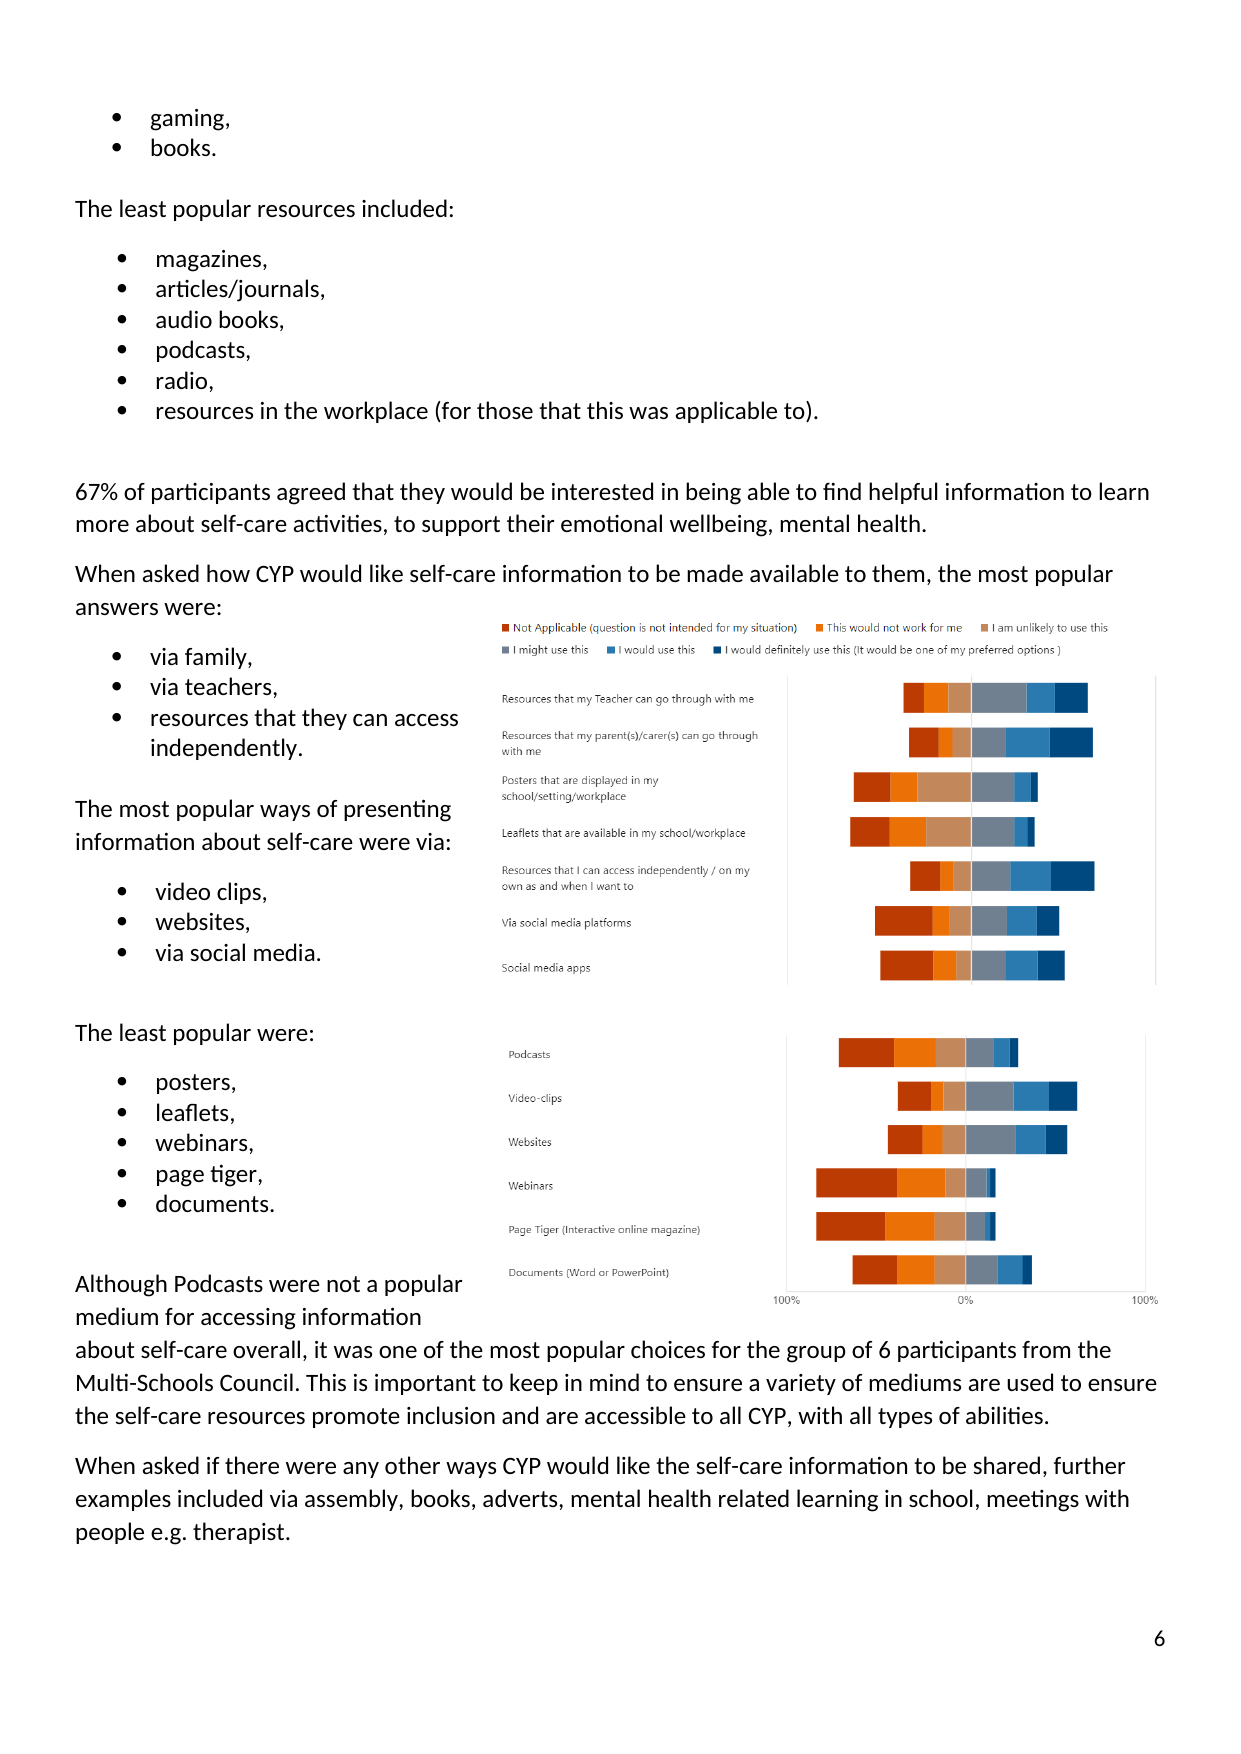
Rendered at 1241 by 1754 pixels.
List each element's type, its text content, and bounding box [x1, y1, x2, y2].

text When asked how CYP would like self-care information to be made available to them, the most popular answers were: [75, 558, 1165, 622]
picture [494, 1035, 1172, 1313]
list via teachers, [112, 671, 491, 702]
list via family, [112, 641, 491, 671]
list documents. [118, 1188, 494, 1219]
text Although Podcasts were not a popular medium for accessing information about self-care overall, it was one of the most popular choices for the group of 6 participants from the Multi-Schools Council. This is important to keep in mind to ensure a variety of mediums are used to ensure the self-care resources promote inclusion and are accessible to all CYP, with all types of abilities. [75, 1269, 1165, 1431]
list podcasts, [118, 334, 1165, 365]
text 67% of participants agreed that they would be interested in being able to find helpful information to learn more about self-care activities, to support their emotional wellbeing, mental health. [75, 476, 1165, 539]
list magazines, [118, 243, 1165, 273]
text When asked if there were any other ways CYP would like the self-care information to be shared, further examples included via assembly, books, adverts, mental health related learning in school, meetings with people e.g. therapist. [75, 1450, 1165, 1546]
list gaming, [112, 102, 1165, 132]
list resources that they can access independently. [112, 702, 491, 763]
list page tiger, [118, 1158, 494, 1188]
list webinars, [118, 1127, 494, 1158]
list radio, [118, 365, 1165, 396]
text The least popular resources included: [75, 193, 1165, 224]
list video clips, [118, 876, 491, 906]
list books. [112, 132, 1165, 163]
text The least popular were: [75, 1017, 1165, 1047]
list audio books, [118, 304, 1165, 334]
list posters, [118, 1066, 494, 1097]
list articles/journals, [118, 273, 1165, 304]
list leaflets, [118, 1097, 494, 1127]
list via social media. [118, 937, 491, 967]
list websites, [118, 906, 491, 937]
list resources in the workplace (for those that this was applicable to). [118, 396, 1165, 426]
text The most popular ways of presenting information about self-care were via: [75, 793, 491, 857]
picture [491, 612, 1166, 985]
